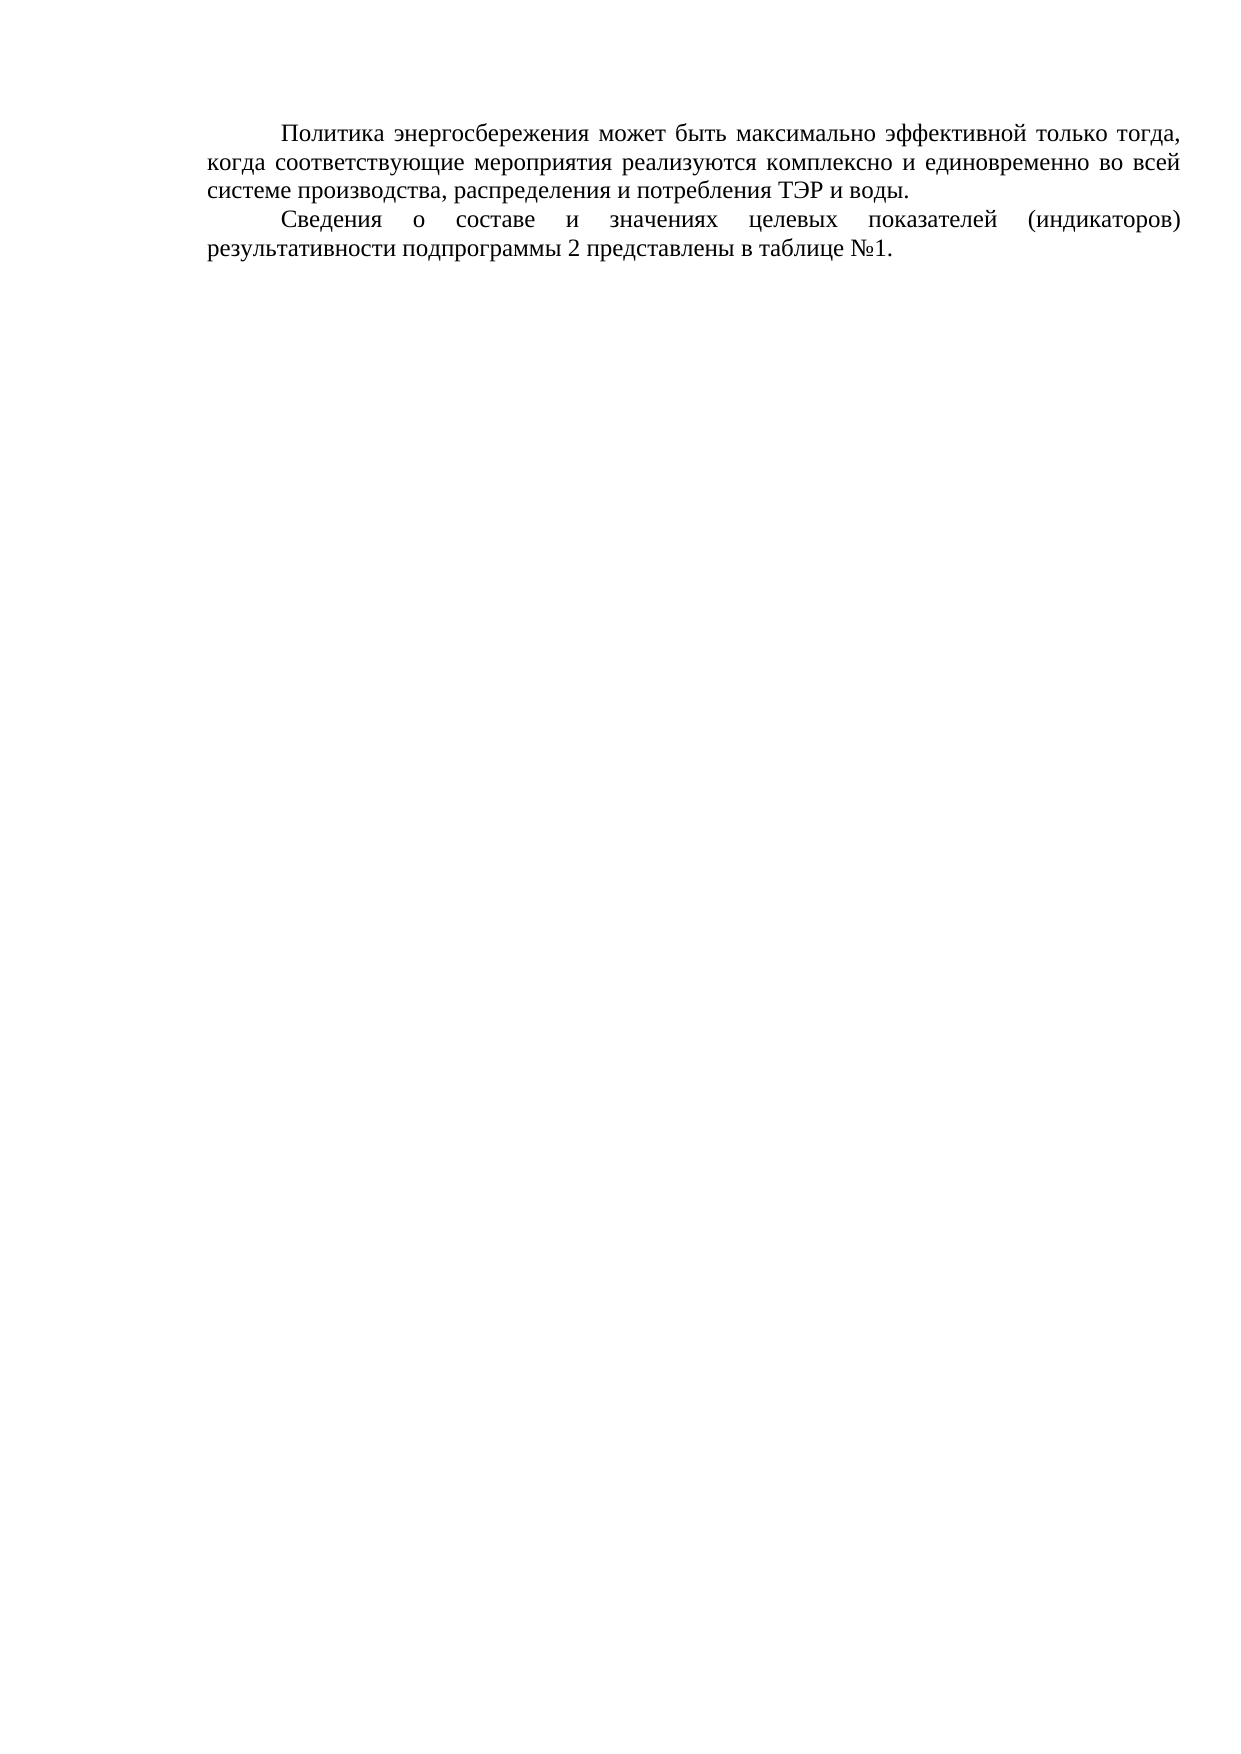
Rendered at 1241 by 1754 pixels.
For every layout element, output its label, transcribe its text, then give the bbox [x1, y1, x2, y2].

text Сведения о составе и значениях целевых показателей (индикаторов) результативности подпрограммы 2 представлены в таблице №1. [207, 204, 1181, 262]
text Политика энергосбережения может быть максимально эффективной только тогда, когда соответствующие мероприятия реализуются комплексно и единовременно во всей системе производства, распределения и потребления ТЭР и воды. [207, 118, 1181, 204]
